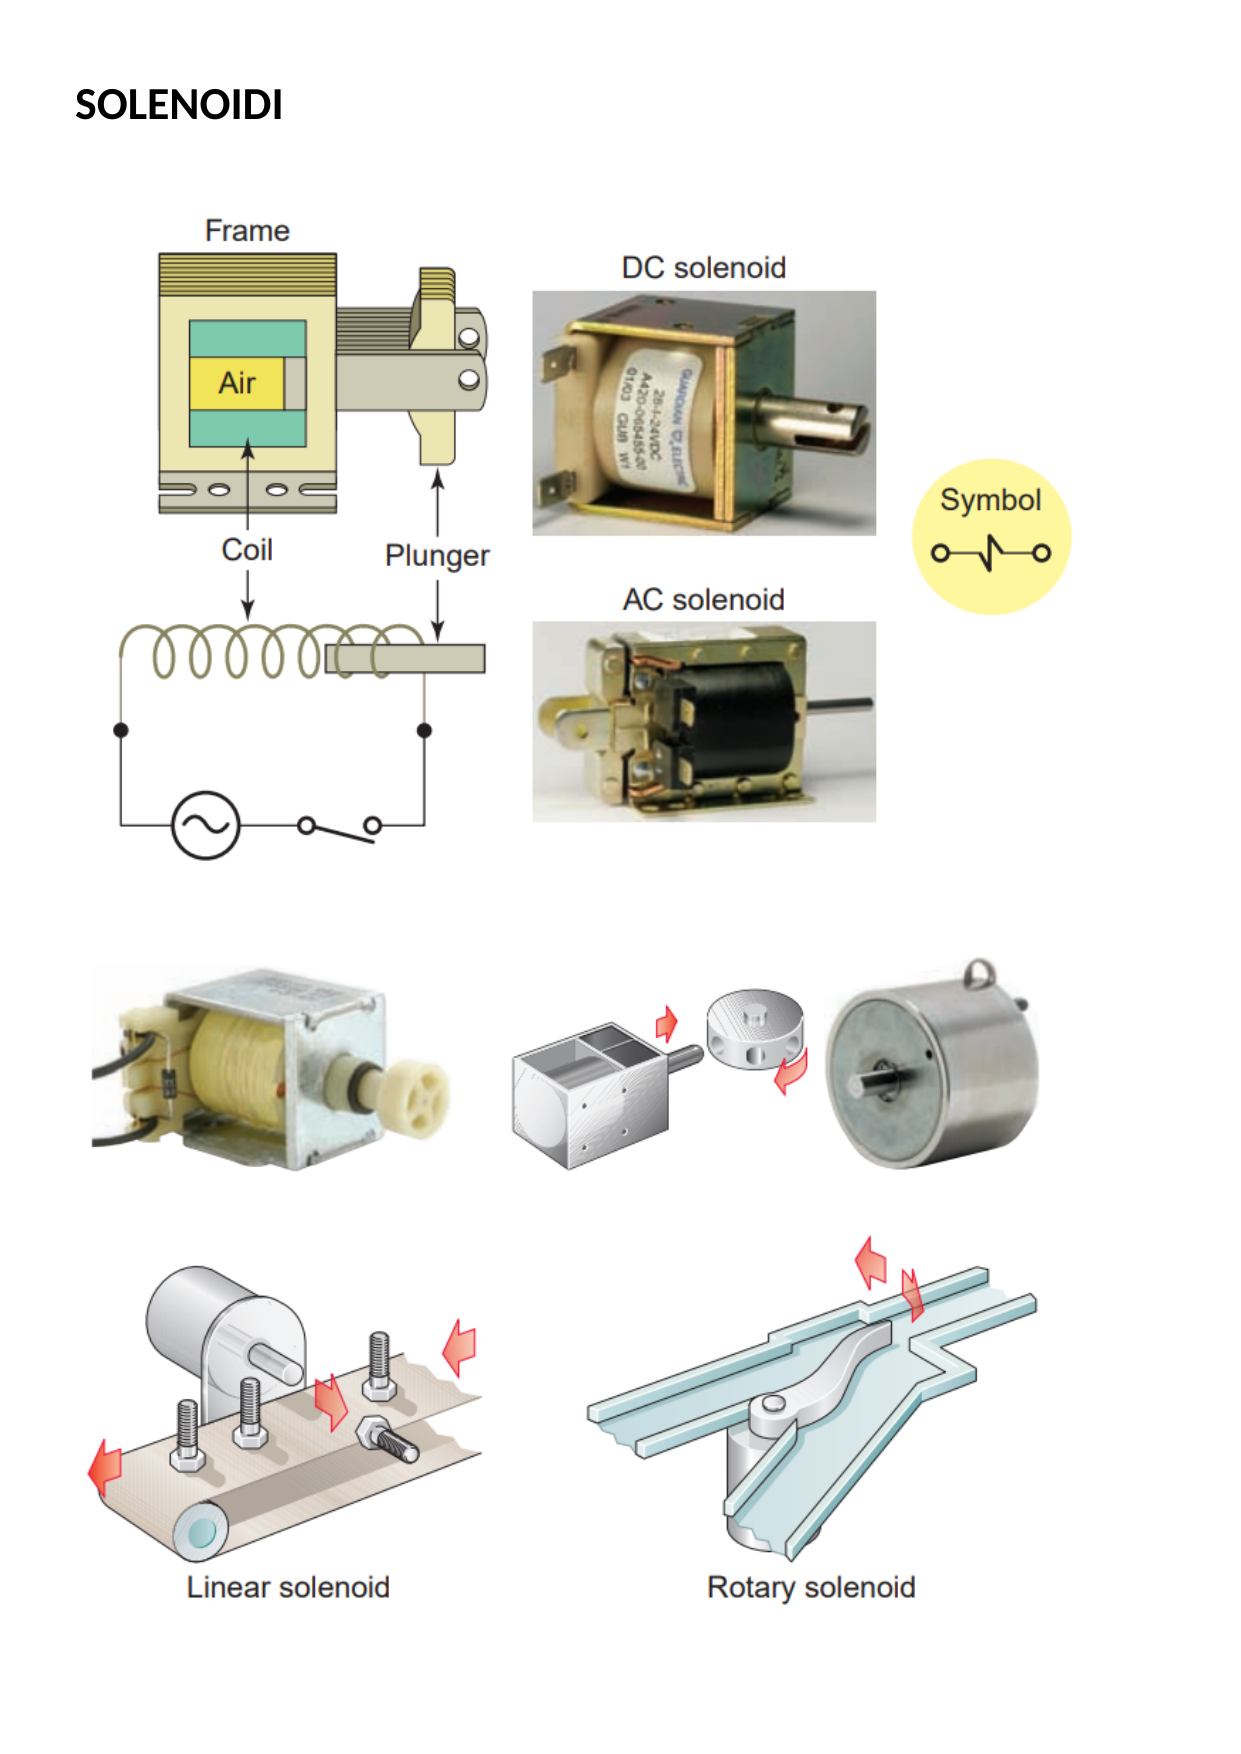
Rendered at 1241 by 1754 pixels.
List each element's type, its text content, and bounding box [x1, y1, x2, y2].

picture [75, 903, 1079, 1619]
text SOLENOIDI [75, 75, 1165, 131]
picture [75, 160, 1079, 878]
